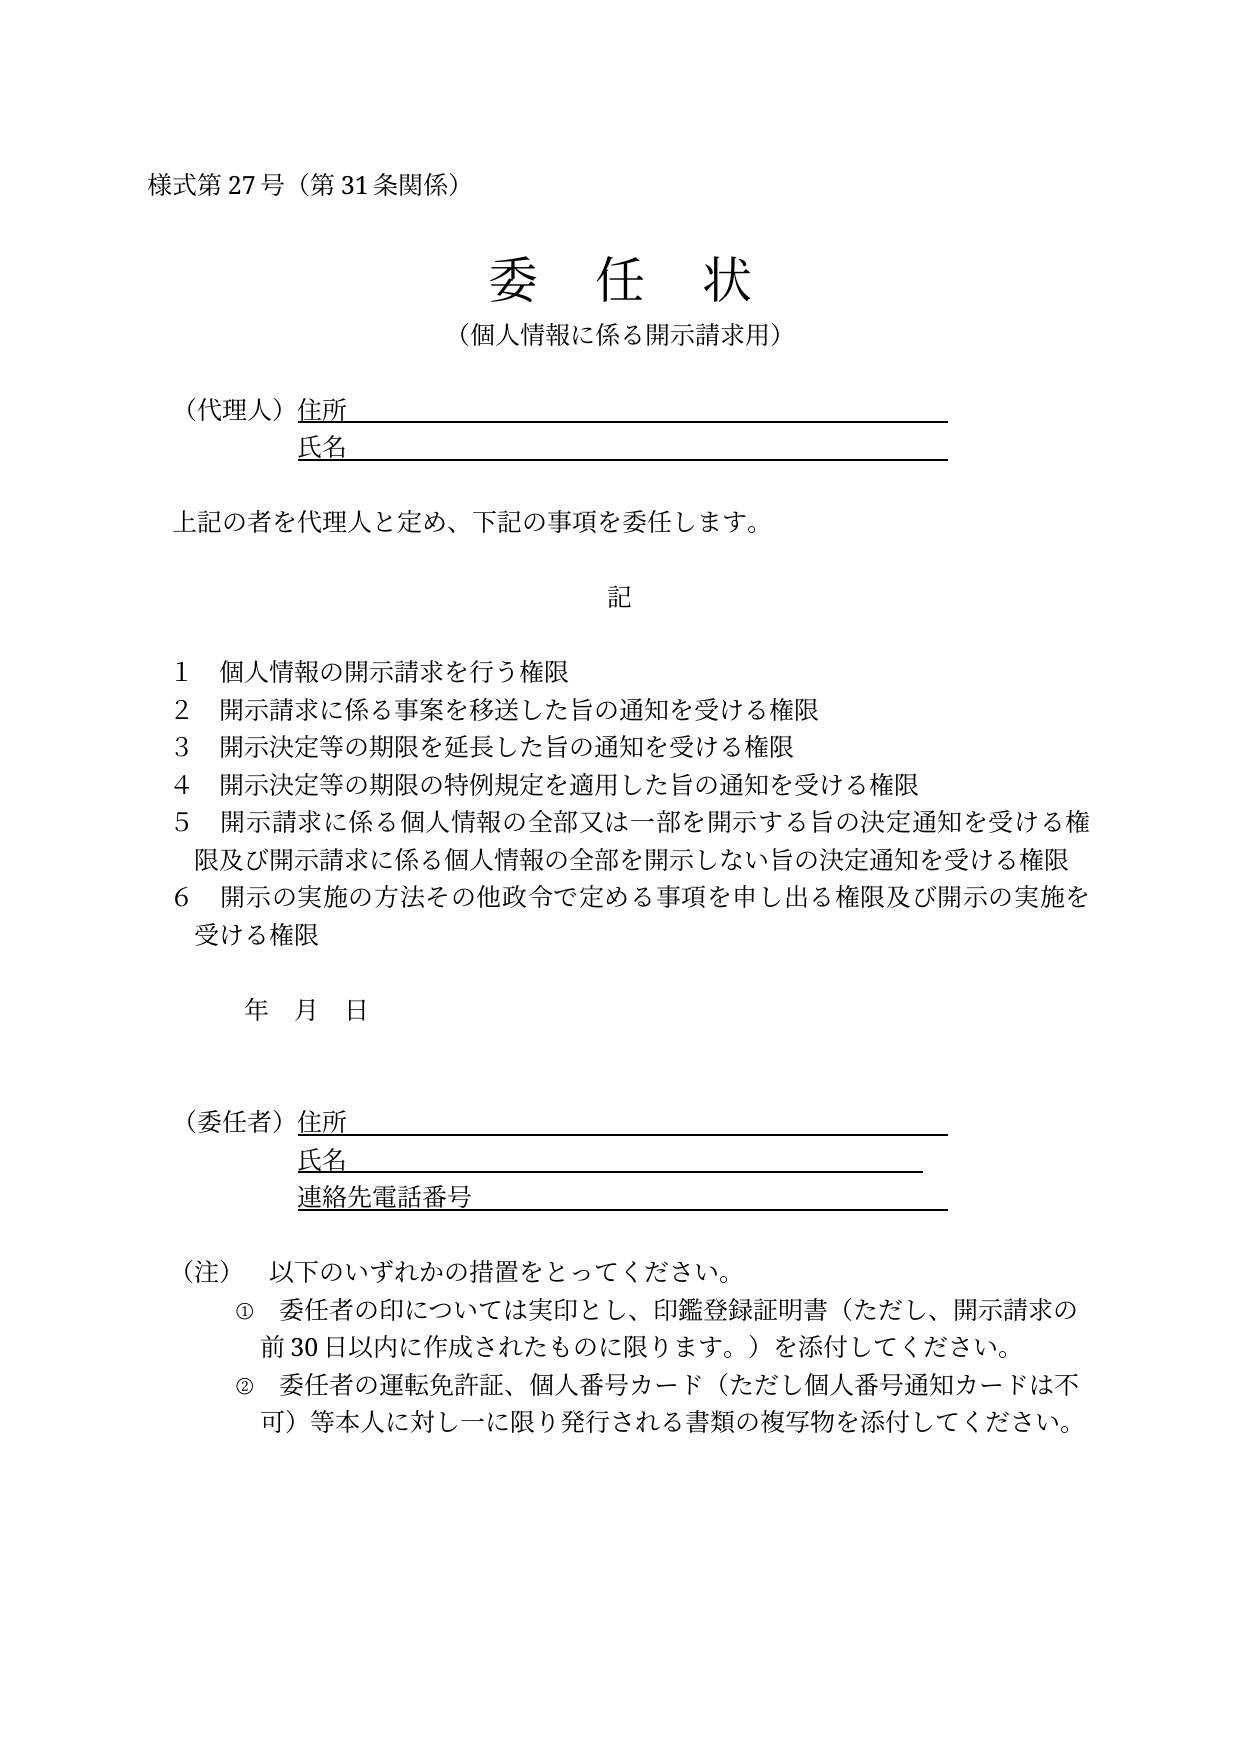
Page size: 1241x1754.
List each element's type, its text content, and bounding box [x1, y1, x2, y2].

text 連絡先電話番号 [148, 1177, 1092, 1214]
text 年 月 日 [169, 989, 1092, 1027]
text ２ 開示請求に係る事案を移送した旨の通知を受ける権限 [169, 689, 1092, 727]
text ５ 開示請求に係る個人情報の全部又は一部を開示する旨の決定通知を受ける権限及び開示請求に係る個人情報の全部を開示しない旨の決定通知を受ける権限 [169, 802, 1092, 877]
text （注） 以下のいずれかの措置をとってください。 [169, 1252, 1092, 1289]
text 委任状 [148, 239, 1092, 314]
text 様式第27号（第31条関係） [148, 164, 1092, 202]
text （個人情報に係る開示請求用） [148, 314, 1092, 352]
text 氏名 [148, 427, 1092, 464]
text ６ 開示の実施の方法その他政令で定める事項を申し出る権限及び開示の実施を受ける権限 [169, 877, 1092, 952]
text ３ 開示決定等の期限を延長した旨の通知を受ける権限 [169, 727, 1092, 764]
text 記 [148, 577, 1092, 614]
text 氏名 [148, 1139, 1092, 1177]
text ② 委任者の運転免許証、個人番号カード（ただし個人番号通知カードは不可）等本人に対し一に限り発行される書類の複写物を添付してください。 [235, 1364, 1092, 1439]
text １ 個人情報の開示請求を行う権限 [169, 652, 1092, 689]
text 上記の者を代理人と定め、下記の事項を委任します。 [148, 502, 1092, 539]
text ４ 開示決定等の期限の特例規定を適用した旨の通知を受ける権限 [169, 764, 1092, 802]
text （委任者）住所 [148, 1102, 1092, 1139]
text （代理人）住所 [148, 389, 1092, 427]
text ① 委任者の印については実印とし、印鑑登録証明書（ただし、開示請求の前30日以内に作成されたものに限ります。）を添付してください。 [235, 1289, 1092, 1364]
